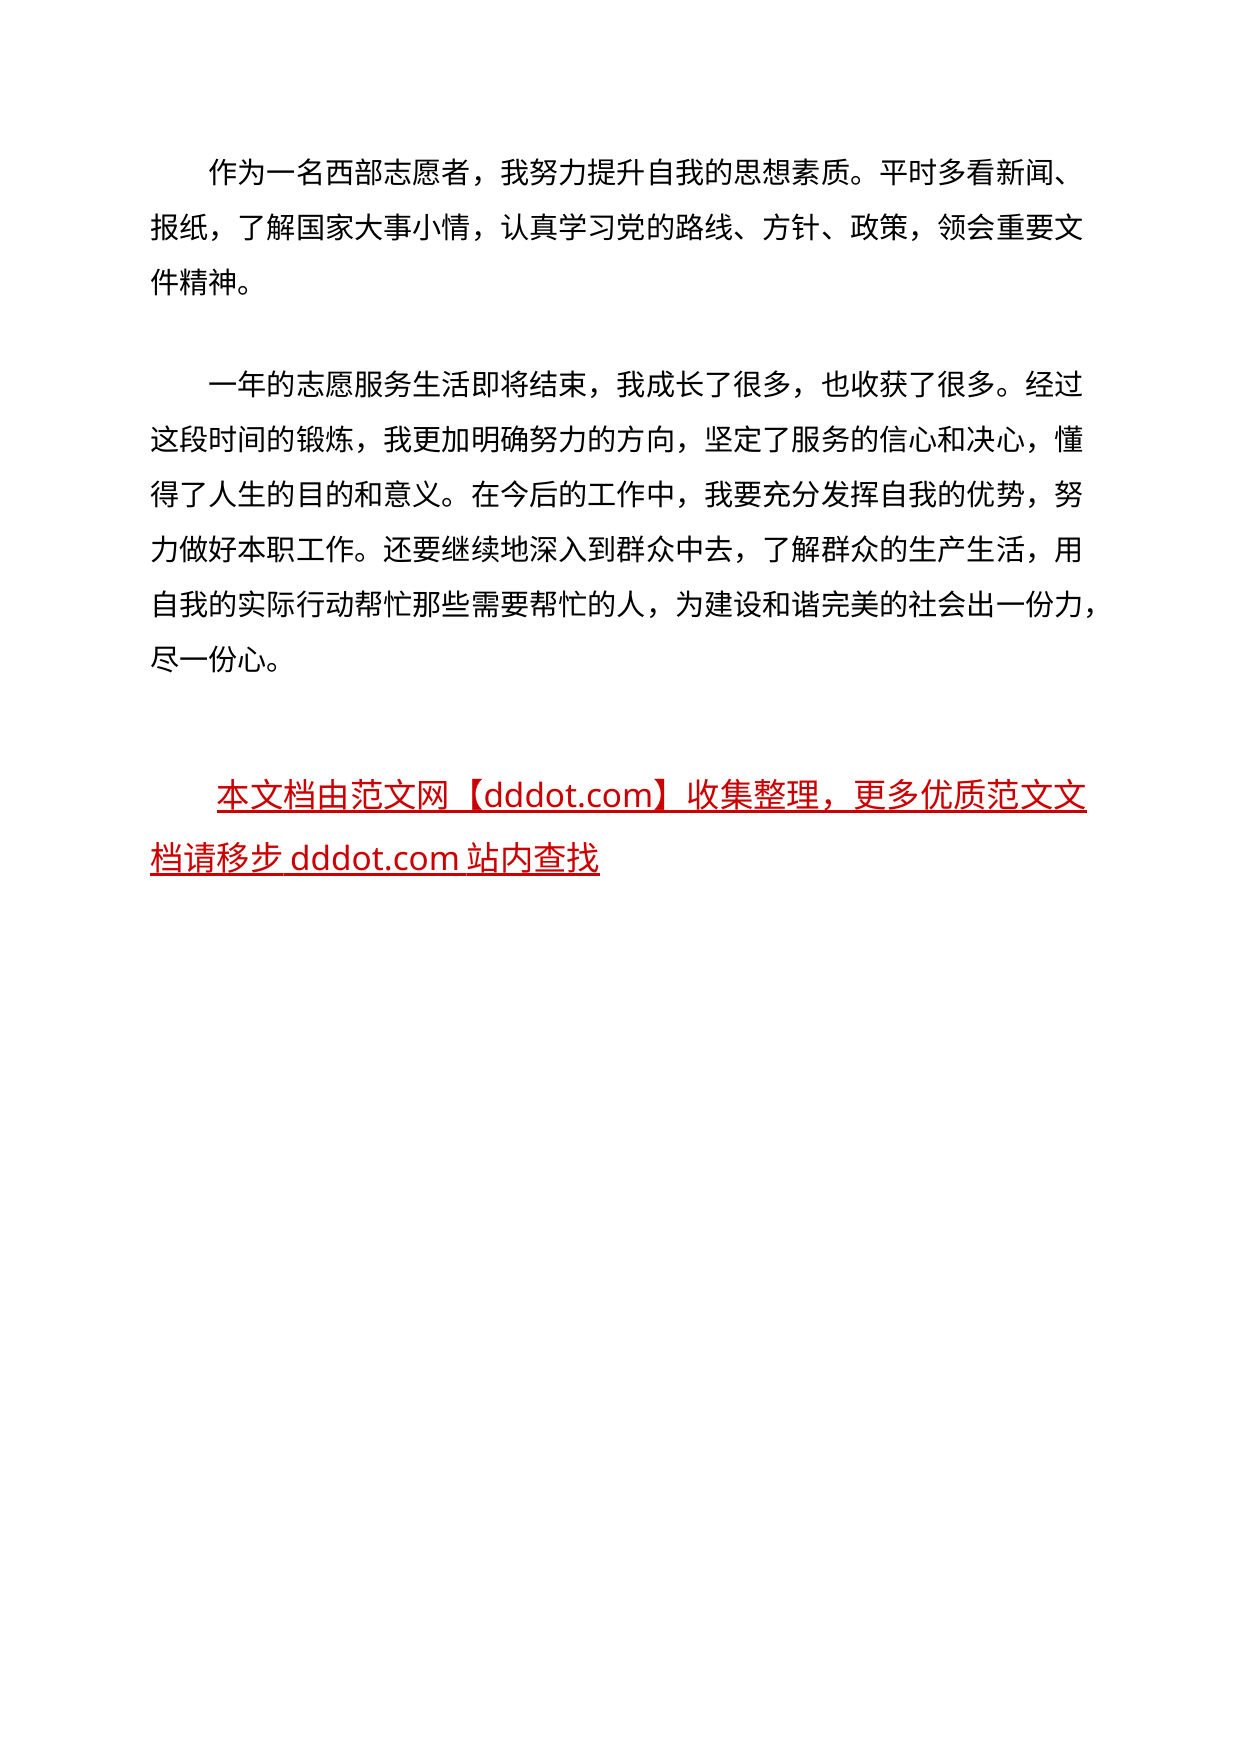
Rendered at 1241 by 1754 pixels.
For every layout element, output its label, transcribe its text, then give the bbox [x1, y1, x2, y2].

text 作为一名西部志愿者，我努力提升自我的思想素质。平时多看新闻、报纸，了解国家大事小情，认真学习党的路线、方针、政策，领会重要文件精神。 [150, 150, 1090, 302]
text 一年的志愿服务生活即将结束，我成长了很多，也收获了很多。经过这段时间的锻炼，我更加明确努力的方向，坚定了服务的信心和决心，懂得了人生的目的和意义。在今后的工作中，我要充分发挥自我的优势，努力做好本职工作。还要继续地深入到群众中去，了解群众的生产生活，用自我的实际行动帮忙那些需要帮忙的人，为建设和谐完美的社会出一份力，尽一份心。 [150, 362, 1090, 678]
text 本文档由范文网【dddot.com】收集整理，更多优质范文文档请移步dddot.com站内查找 [150, 769, 1090, 880]
